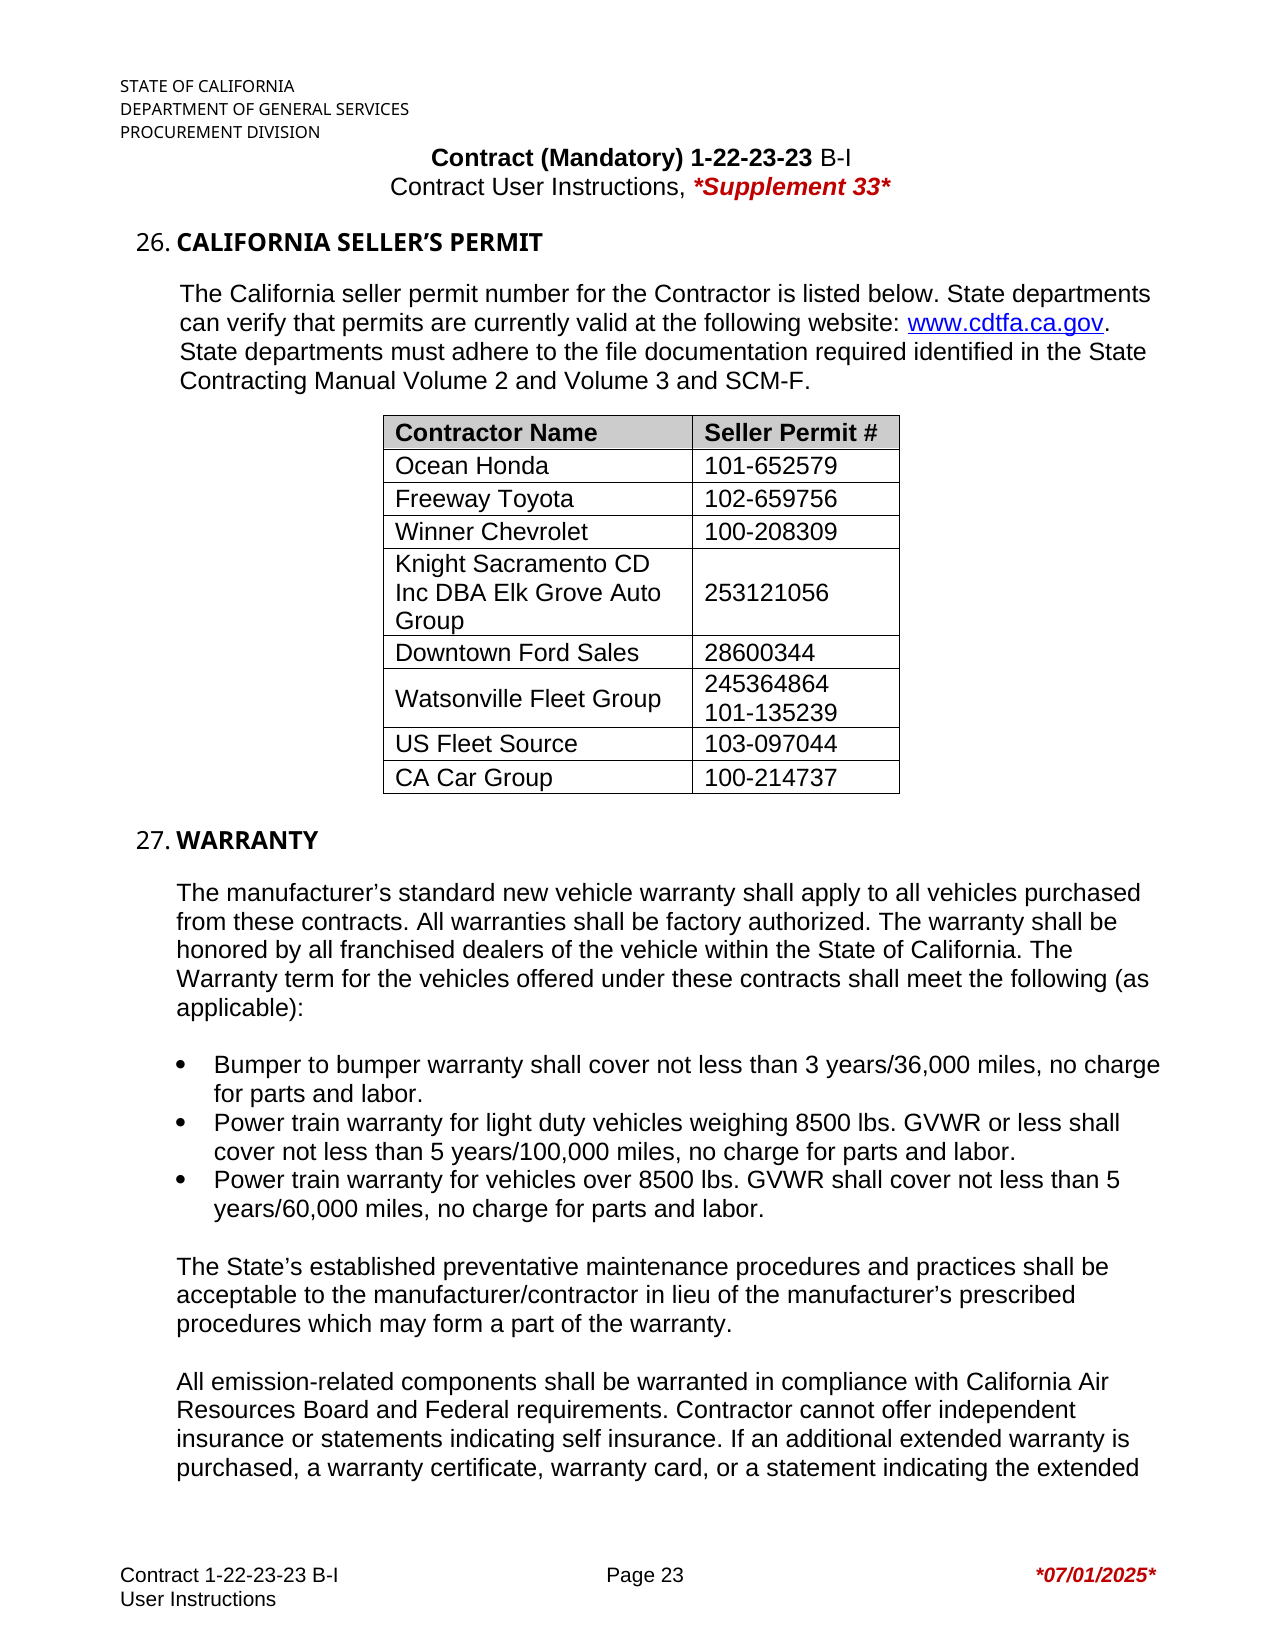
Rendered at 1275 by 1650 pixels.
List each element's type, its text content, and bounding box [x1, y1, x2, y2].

table_header Seller Permit # [693, 416, 899, 448]
subtitle CALIFORNIA SELLER’S PERMIT [136, 224, 1162, 259]
table_header Contractor Name [384, 416, 692, 448]
list Power train warranty for light duty vehicles weighing 8500 lbs. GVWR or less shall cover not less than 5 years/100,000 miles, no charge for parts and labor. [176, 1108, 1162, 1165]
list Bumper to bumper warranty shall cover not less than 3 years/36,000 miles, no charge for parts and labor. [176, 1050, 1162, 1108]
table_cell 28600344 [693, 636, 899, 668]
text The California seller permit number for the Contractor is listed below. State departments can verify that permits are currently valid at the following website: www.cdtfa.ca.gov. State departments must adhere to the file documentation required identified in the State Contracting Manual Volume 2 and Volume 3 and SCM-F. [179, 279, 1162, 394]
subtitle WARRANTY [136, 823, 1162, 857]
table_cell 102-659756 [693, 483, 899, 515]
table_cell Ocean Honda [384, 450, 692, 482]
table_cell 100-208309 [693, 516, 899, 548]
list Power train warranty for vehicles over 8500 lbs. GVWR shall cover not less than 5 years/60,000 miles, no charge for parts and labor. [176, 1165, 1162, 1223]
table_cell Freeway Toyota [384, 483, 692, 515]
table_cell 101-652579 [693, 450, 899, 482]
table_cell 253121056 [693, 549, 899, 635]
table_cell US Fleet Source [384, 728, 692, 760]
table_cell 245364864 101-135239 [693, 669, 899, 727]
text The manufacturer’s standard new vehicle warranty shall apply to all vehicles purchased from these contracts. All warranties shall be factory authorized. The warranty shall be honored by all franchised dealers of the vehicle within the State of California. The Warranty term for the vehicles offered under these contracts shall meet the following (as applicable): [176, 878, 1162, 1021]
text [176, 1367, 1162, 1482]
text The State’s established preventative maintenance procedures and practices shall be acceptable to the manufacturer/contractor in lieu of the manufacturer’s prescribed procedures which may form a part of the warranty. [176, 1252, 1162, 1338]
table_cell Winner Chevrolet [384, 516, 692, 548]
table_cell CA Car Group [384, 761, 692, 793]
table_cell 100-214737 [693, 761, 899, 793]
table_cell Downtown Ford Sales [384, 636, 692, 668]
table_cell Knight Sacramento CD Inc DBA Elk Grove Auto Group [384, 549, 692, 635]
table_cell Watsonville Fleet Group [384, 669, 692, 727]
table_cell 103-097044 [693, 728, 899, 760]
